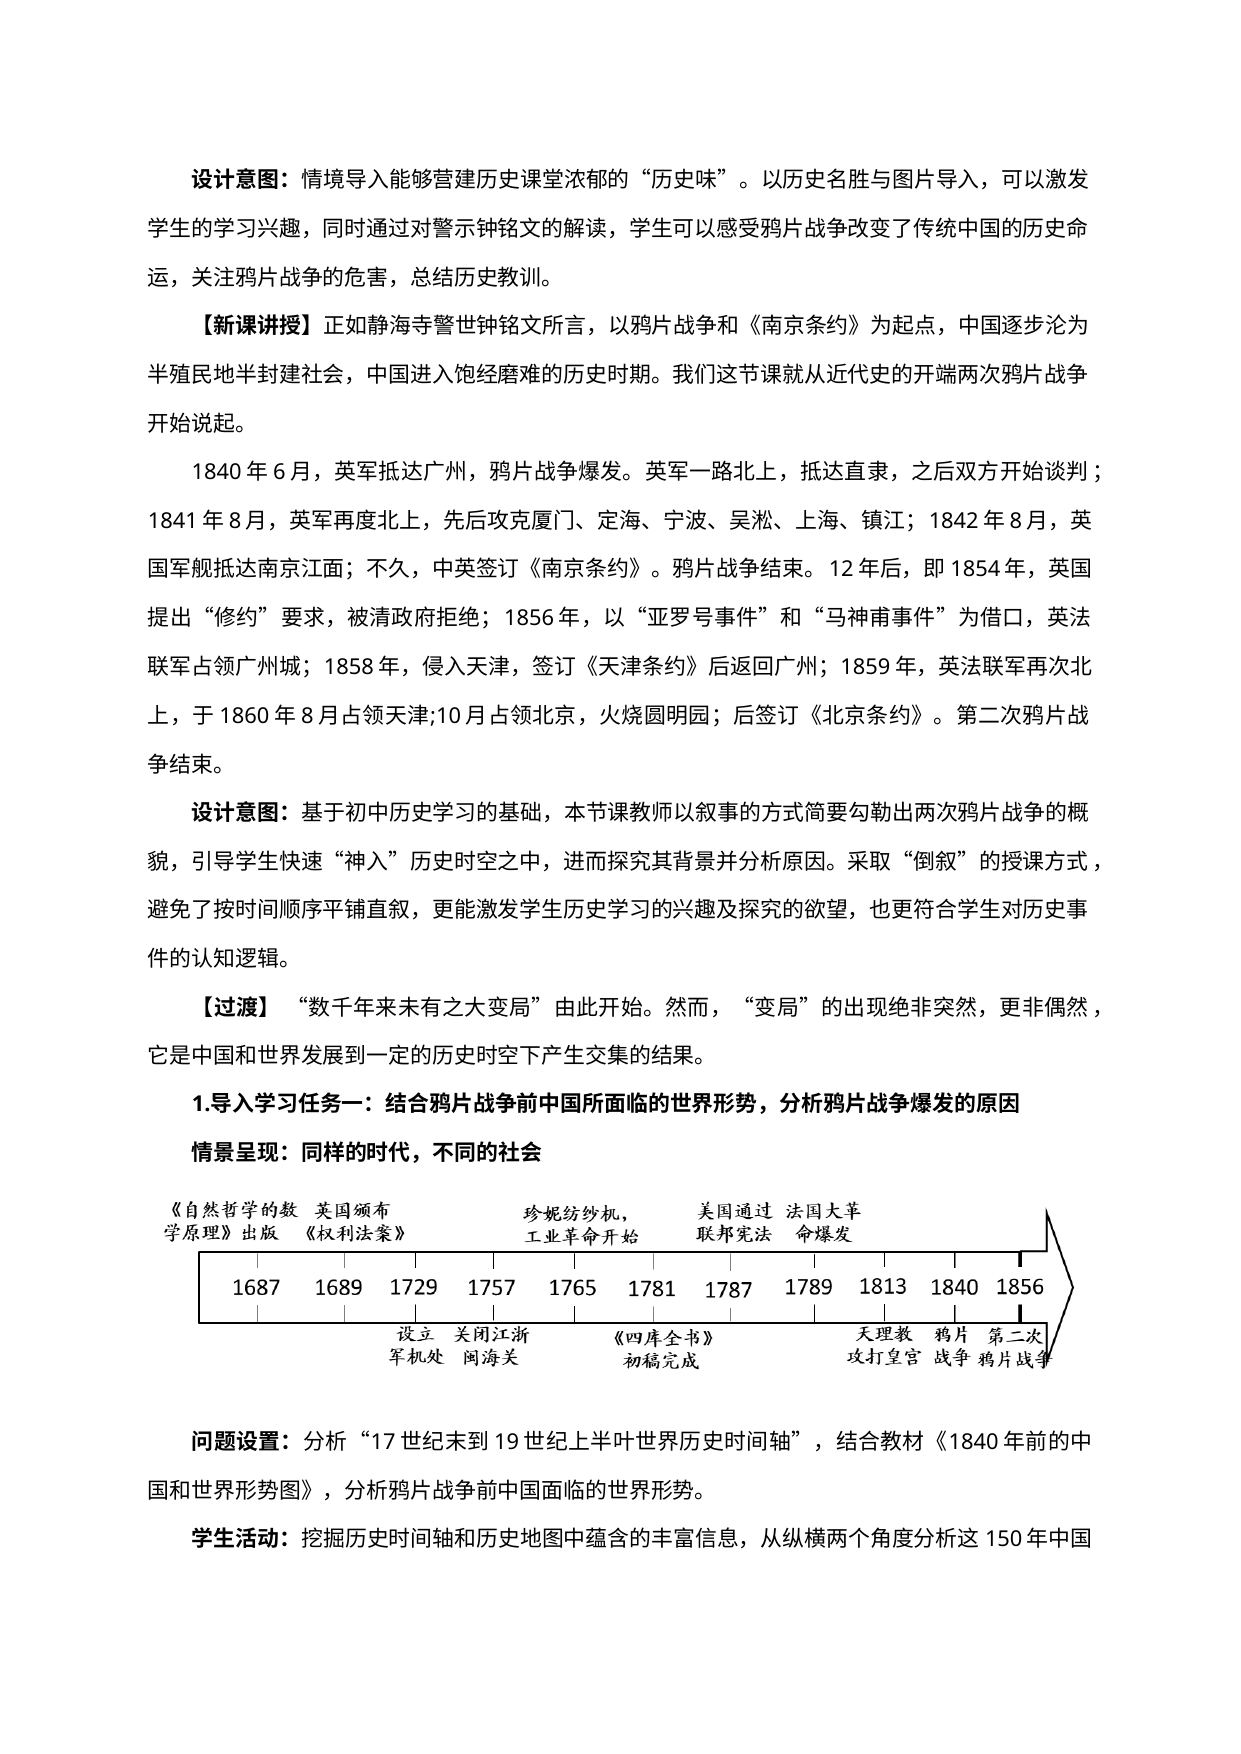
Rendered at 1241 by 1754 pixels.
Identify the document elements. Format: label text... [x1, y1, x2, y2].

text 问题设置：分析“17世纪末到19世纪上半叶世界历史时间轴”，结合教材《1840年前的中国和世界形势图》，分析鸦片战争前中国面临的世界形势。 [148, 1424, 1092, 1505]
picture [154, 1182, 1086, 1381]
text 设计意图：情境导入能够营建历史课堂浓郁的“历史味”。以历史名胜与图片导入，可以激发学生的学习兴趣，同时通过对警示钟铭文的解读，学生可以感受鸦片战争改变了传统中国的历史命运，关注鸦片战争的危害，总结历史教训。 [148, 162, 1092, 292]
text 设计意图：基于初中历史学习的基础，本节课教师以叙事的方式简要勾勒出两次鸦片战争的概貌，引导学生快速“神入”历史时空之中，进而探究其背景并分析原因。采取“倒叙”的授课方式，避免了按时间顺序平铺直叙，更能激发学生历史学习的兴趣及探究的欲望，也更符合学生对历史事件的认知逻辑。 [148, 794, 1092, 973]
text 情景呈现：同样的时代，不同的社会 [148, 1134, 1092, 1167]
text 【过渡】 “数千年来未有之大变局”由此开始。然而，“变局”的出现绝非突然，更非偶然，它是中国和世界发展到一定的历史时空下产生交集的结果。 [148, 989, 1092, 1070]
text 1.导入学习任务一：结合鸦片战争前中国所面临的世界形势，分析鸦片战争爆发的原因 [148, 1086, 1092, 1119]
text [148, 1521, 1092, 1553]
text 1840年6月，英军抵达广州，鸦片战争爆发。英军一路北上，抵达直隶，之后双方开始谈判；1841年8月，英军再度北上，先后攻克厦门、定海、宁波、吴淞、上海、镇江；1842年8月，英国军舰抵达南京江面；不久，中英签订《南京条约》。鸦片战争结束。12年后，即1854年，英国提出“修约”要求，被清政府拒绝；1856年，以“亚罗号事件”和“马神甫事件”为借口，英法联军占领广州城；1858年，侵入天津，签订《天津条约》后返回广州；1859年，英法联军再次北上，于1860年8月占领天津;10月占领北京，火烧圆明园；后签订《北京条约》。第二次鸦片战争结束。 [148, 454, 1092, 779]
text 【新课讲授】正如静海寺警世钟铭文所言，以鸦片战争和《南京条约》为起点，中国逐步沦为半殖民地半封建社会，中国进入饱经磨难的历史时期。我们这节课就从近代史的开端两次鸦片战争开始说起。 [148, 308, 1092, 438]
